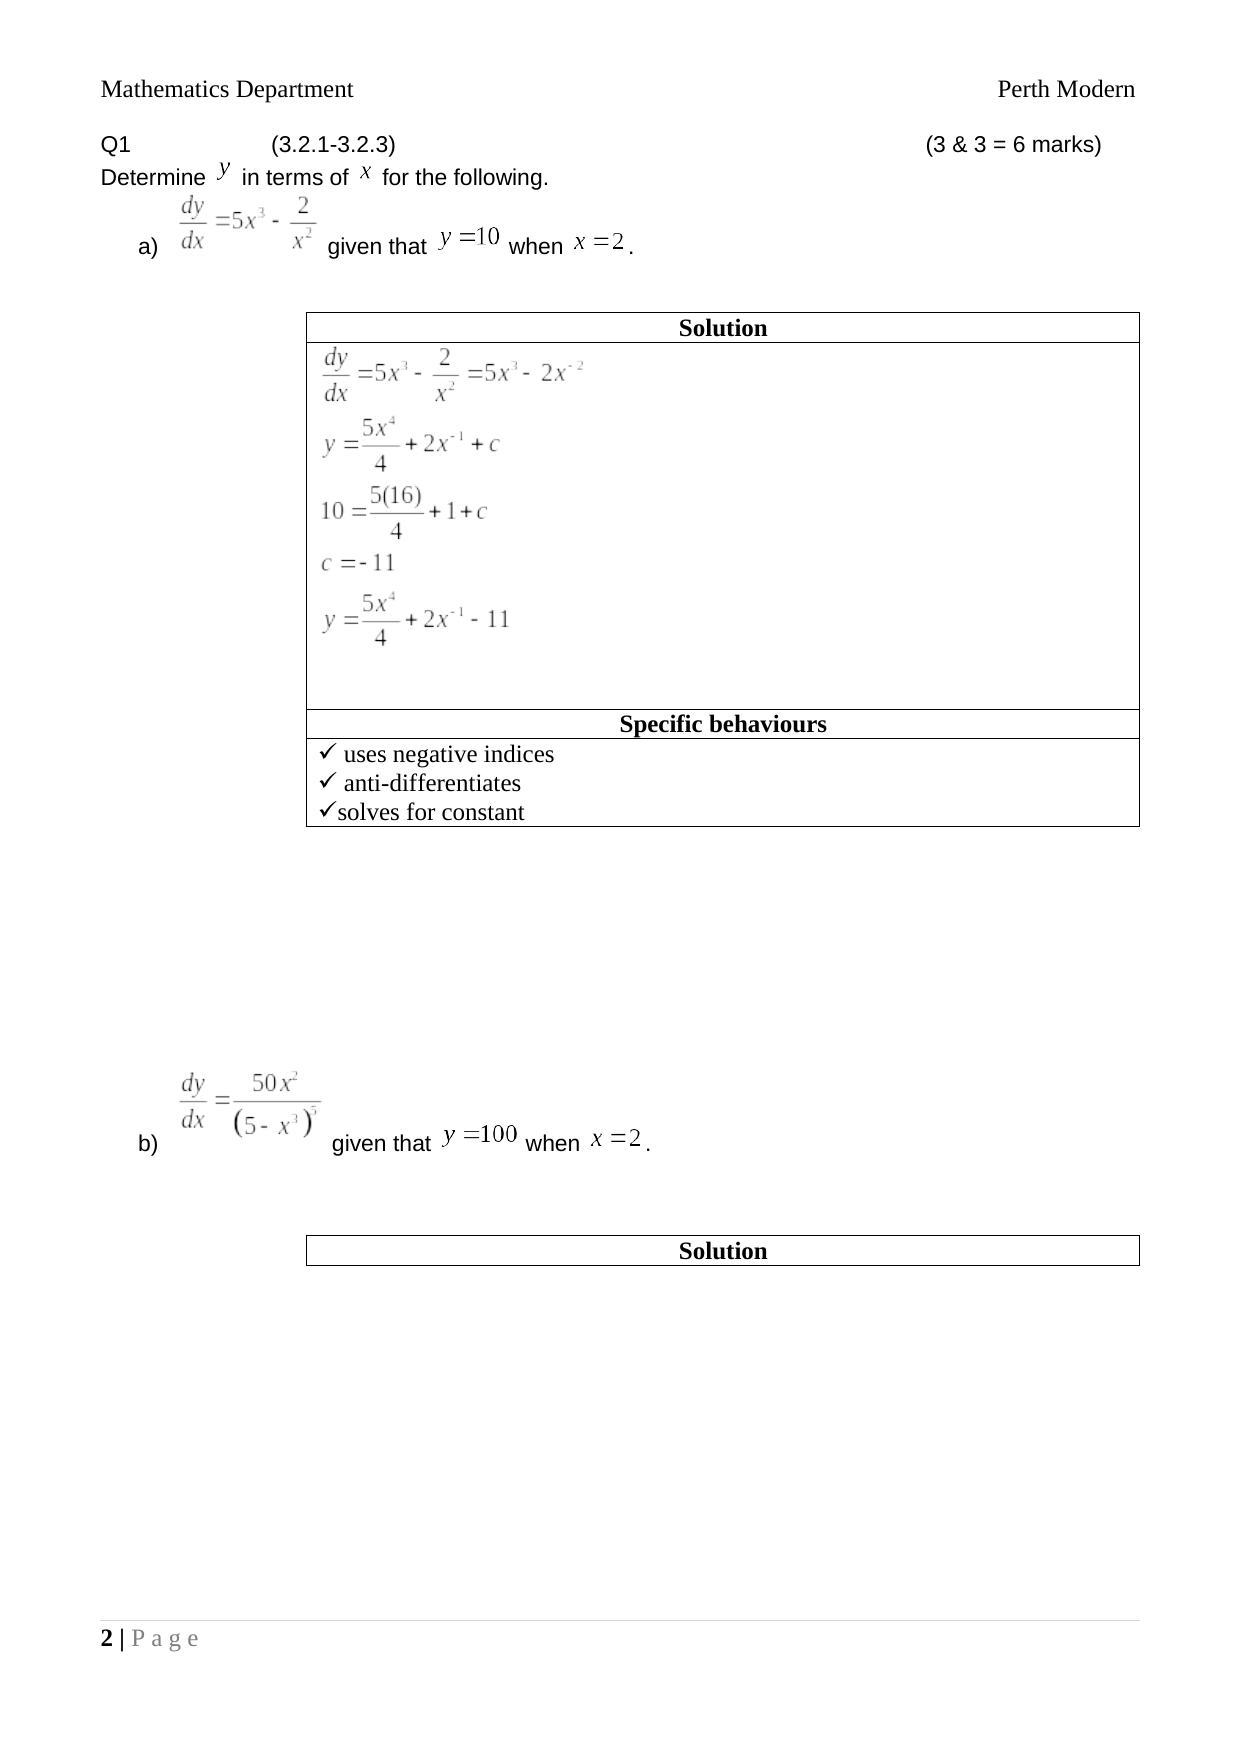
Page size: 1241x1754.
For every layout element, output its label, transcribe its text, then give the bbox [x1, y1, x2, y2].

table_cell Specific behaviours [307, 710, 1139, 738]
table_header Solution [307, 1236, 1139, 1265]
list given that when . [138, 190, 1140, 259]
table_header Solution [307, 313, 1139, 342]
table_cell [307, 343, 1139, 708]
table_cell uses negative indices anti-differentiates solves for constant [307, 739, 1139, 826]
text Determine in terms of for the following. [100, 158, 1140, 190]
text Q1 (3.2.1-3.2.3) (3 & 3 = 6 marks) [100, 131, 1140, 158]
list given that when . [138, 1064, 1140, 1156]
